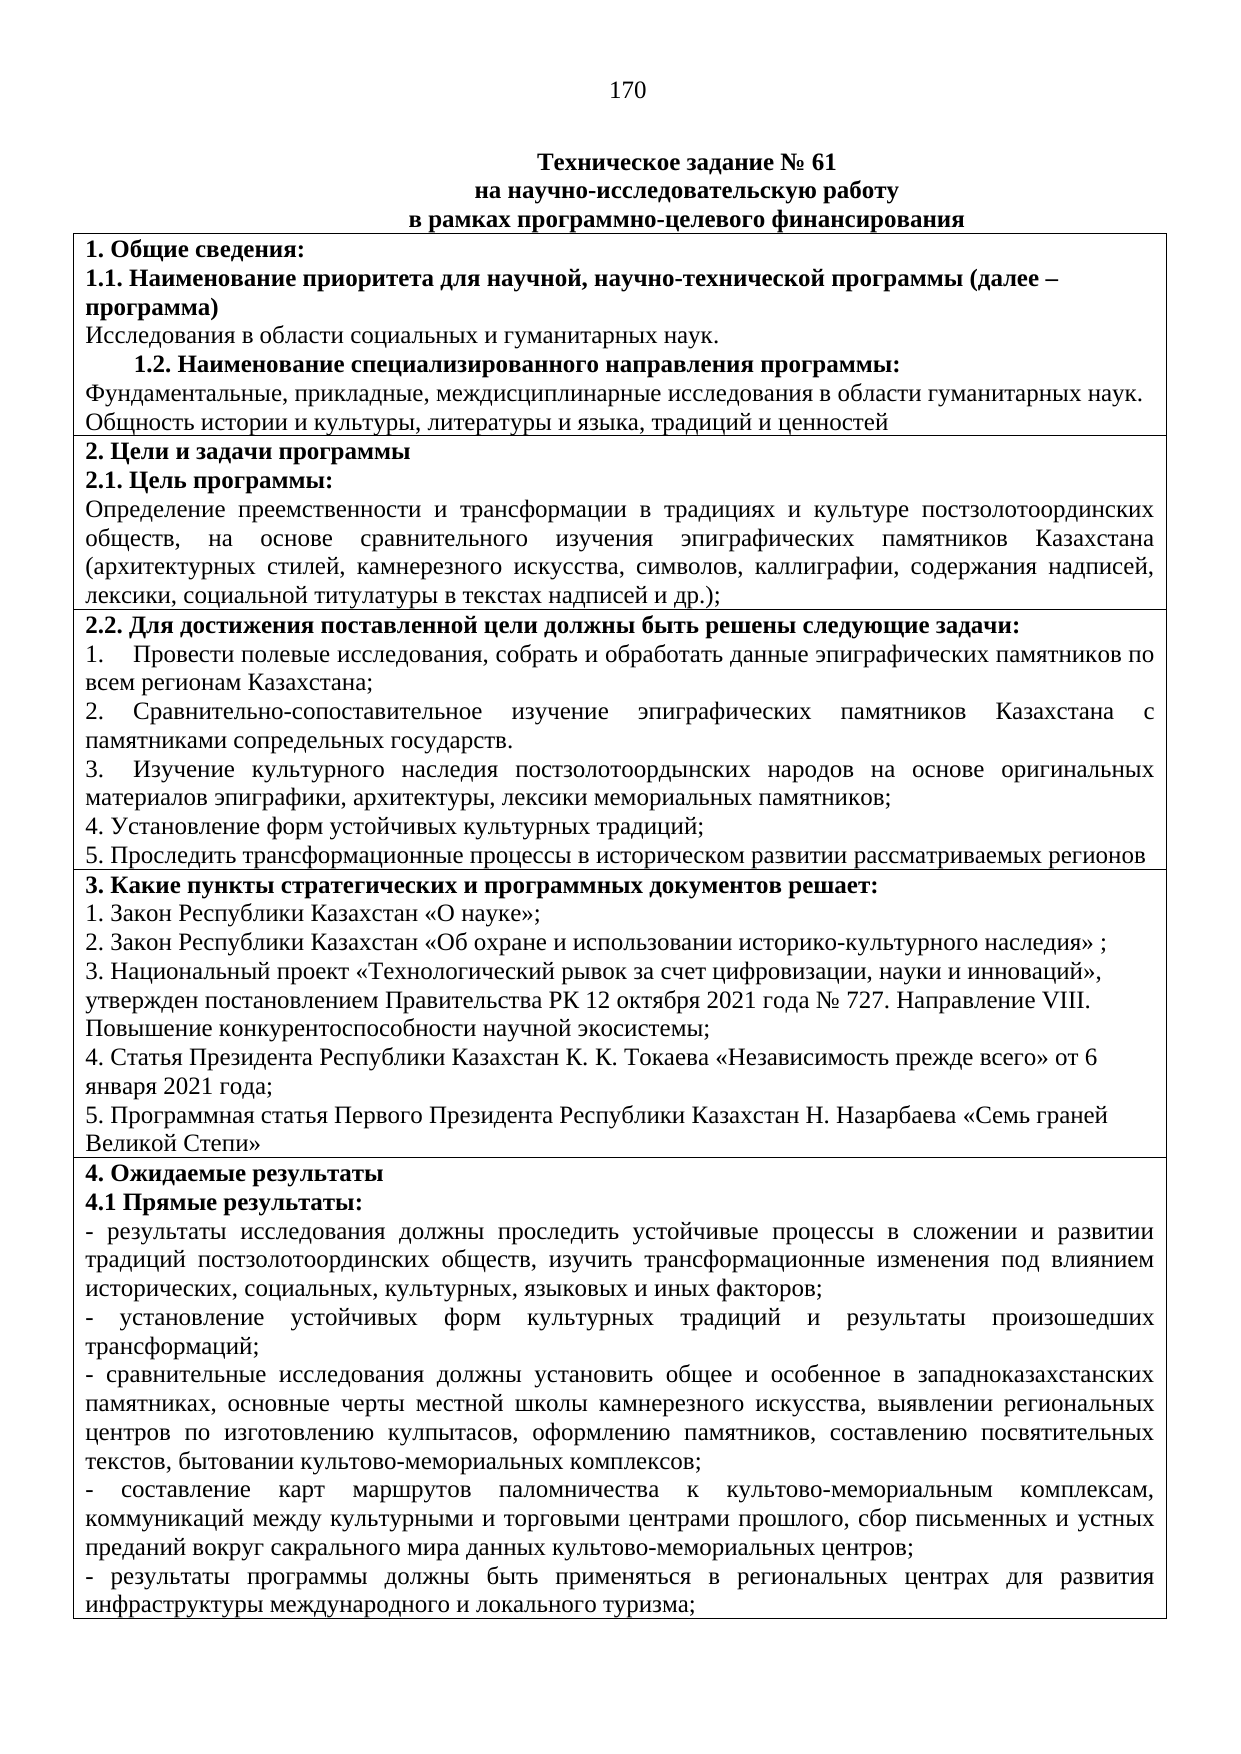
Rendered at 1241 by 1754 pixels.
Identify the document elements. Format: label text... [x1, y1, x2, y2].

table_cell 3. Какие пункты стратегических и программных документов решает: 1. Закон Республики Казахстан «О науке»; 2. Закон Республики Казахстан «Об охране и использовании историко-культурного наследия» ; 3. Национальный проект «Технологический рывок за счет цифровизации, науки и инноваций», утвержден постановлением Правительства РК 12 октября 2021 года № 727. Направление VIII. Повышение конкурентоспособности научной экосистемы; 4. Статья Президента Республики Казахстан К. К. Токаева «Независимость прежде всего» от 6 января 2021 года; 5. Программная статья Первого Президента Республики Казахстан Н. Назарбаева «Семь граней Великой Степи» [74, 870, 1166, 1157]
table_header 1. Общие сведения: 1.1. Наименование приоритета для научной, научно-технической программы (далее – программа) Исследования в области социальных и гуманитарных наук. 1.2. Наименование специализированного направления программы: Фундаментальные, прикладные, междисциплинарные исследования в области гуманитарных наук. Общность истории и культуры, литературы и языка, традиций и ценностей [74, 234, 1166, 435]
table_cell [74, 1158, 1166, 1618]
table_cell 2. Цели и задачи программы 2.1. Цель программы: Определение преемственности и трансформации в традициях и культуре постзолотоординских обществ, на основе сравнительного изучения эпиграфических памятников Казахстана (архитектурных стилей, камнерезного искусства, символов, каллиграфии, содержания надписей, лексики, социальной титулатуры в текстах надписей и др.); [74, 436, 1166, 609]
table_cell 2.2. Для достижения поставленной цели должны быть решены следующие задачи: 1. Провести полевые исследования, собрать и обработать данные эпиграфических памятников по всем регионам Казахстана; 2. Сравнительно-сопоставительное изучение эпиграфических памятников Казахстана с памятниками сопредельных государств. 3. Изучение культурного наследия постзолотоордынских народов на основе оригинальных материалов эпиграфики, архитектуры, лексики мемориальных памятников; 4. Установление форм устойчивых культурных традиций; 5. Проследить трансформационные процессы в историческом развитии рассматриваемых регионов [74, 610, 1166, 869]
text на научно-исследовательскую работу [59, 176, 1240, 204]
text Техническое задание № 61 [59, 147, 1240, 176]
text в рамках программно-целевого финансирования [59, 204, 1240, 233]
